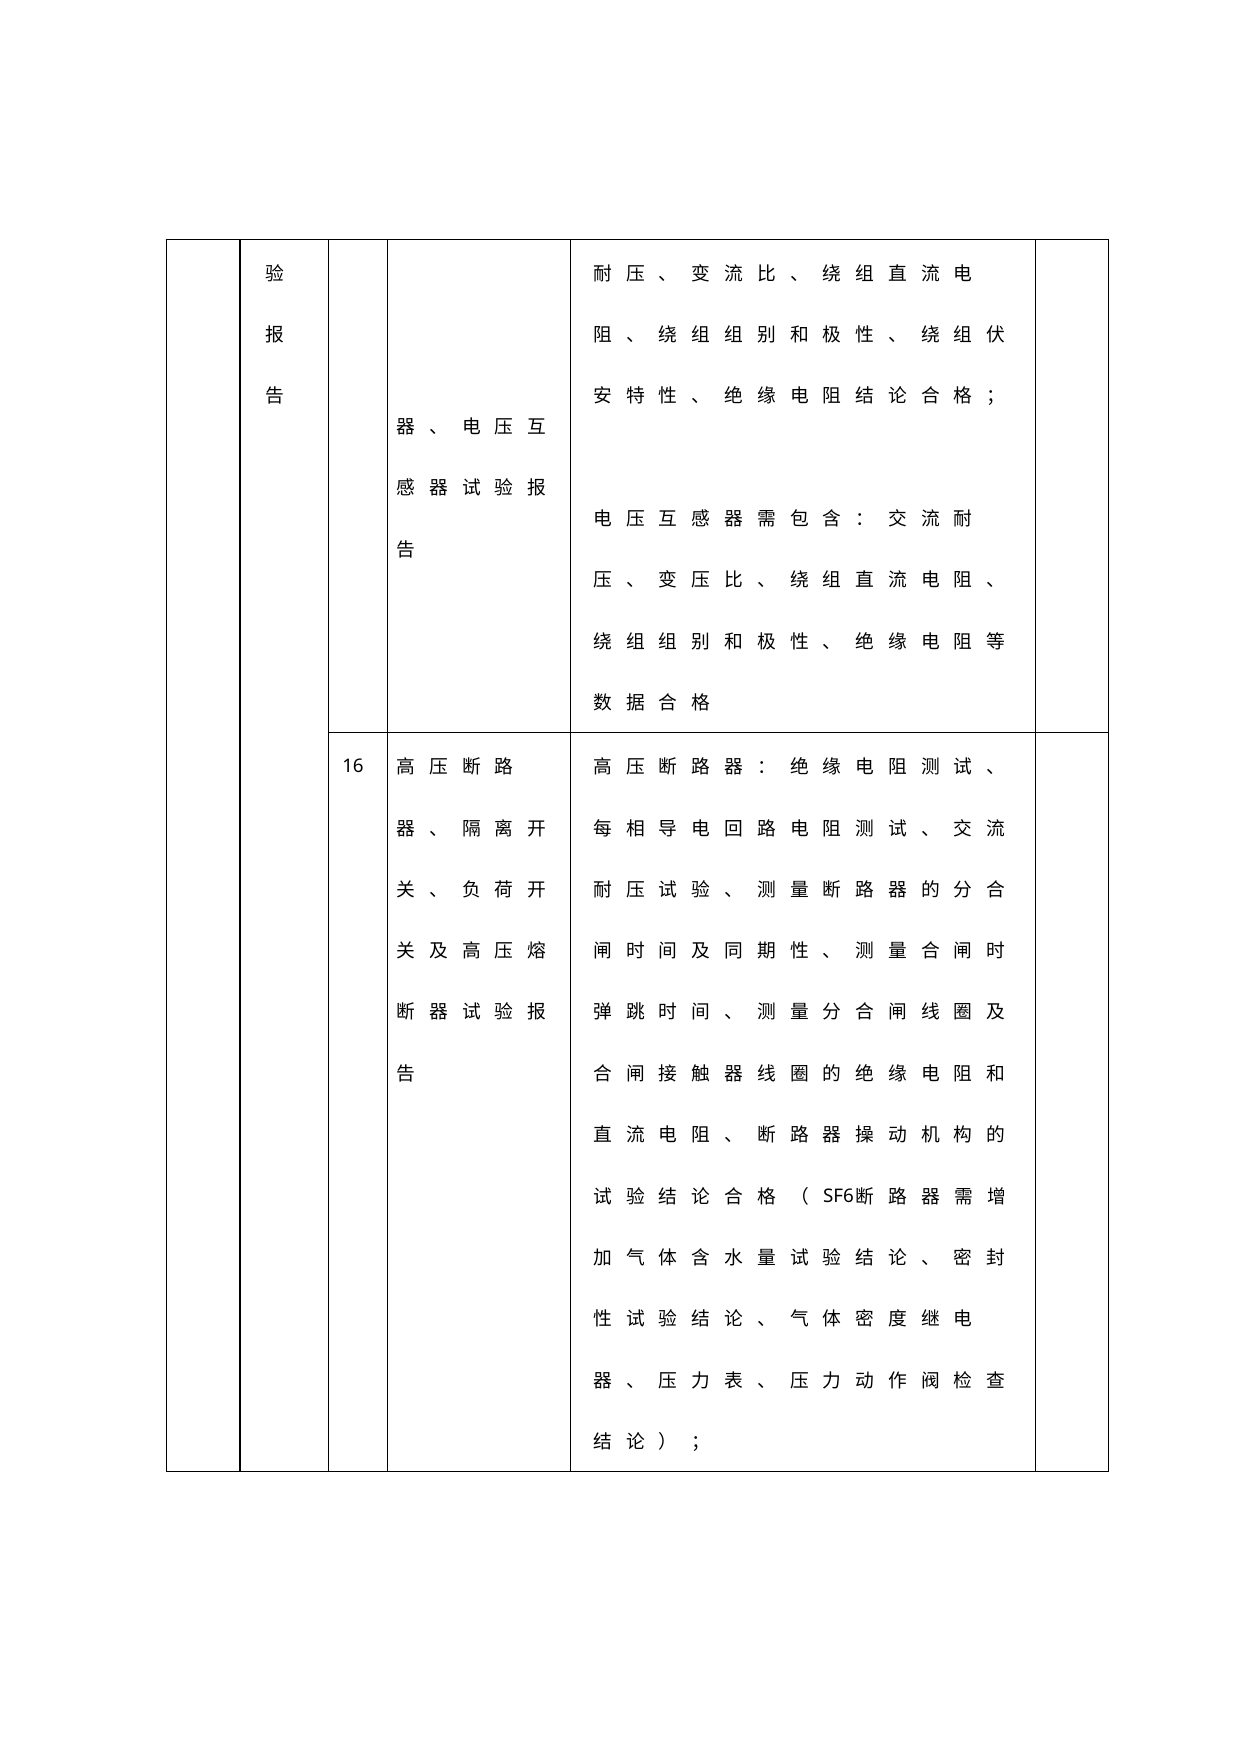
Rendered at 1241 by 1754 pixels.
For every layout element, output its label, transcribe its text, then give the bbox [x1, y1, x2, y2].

table_cell [1036, 240, 1108, 732]
table_cell 16 [329, 733, 387, 1471]
table_cell 电流互感器、电压互感器试验报告 [388, 240, 570, 732]
table_cell [1036, 733, 1108, 1471]
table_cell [571, 240, 1035, 732]
table_cell 15 [329, 240, 387, 732]
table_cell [388, 733, 570, 1471]
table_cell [571, 733, 1035, 1471]
